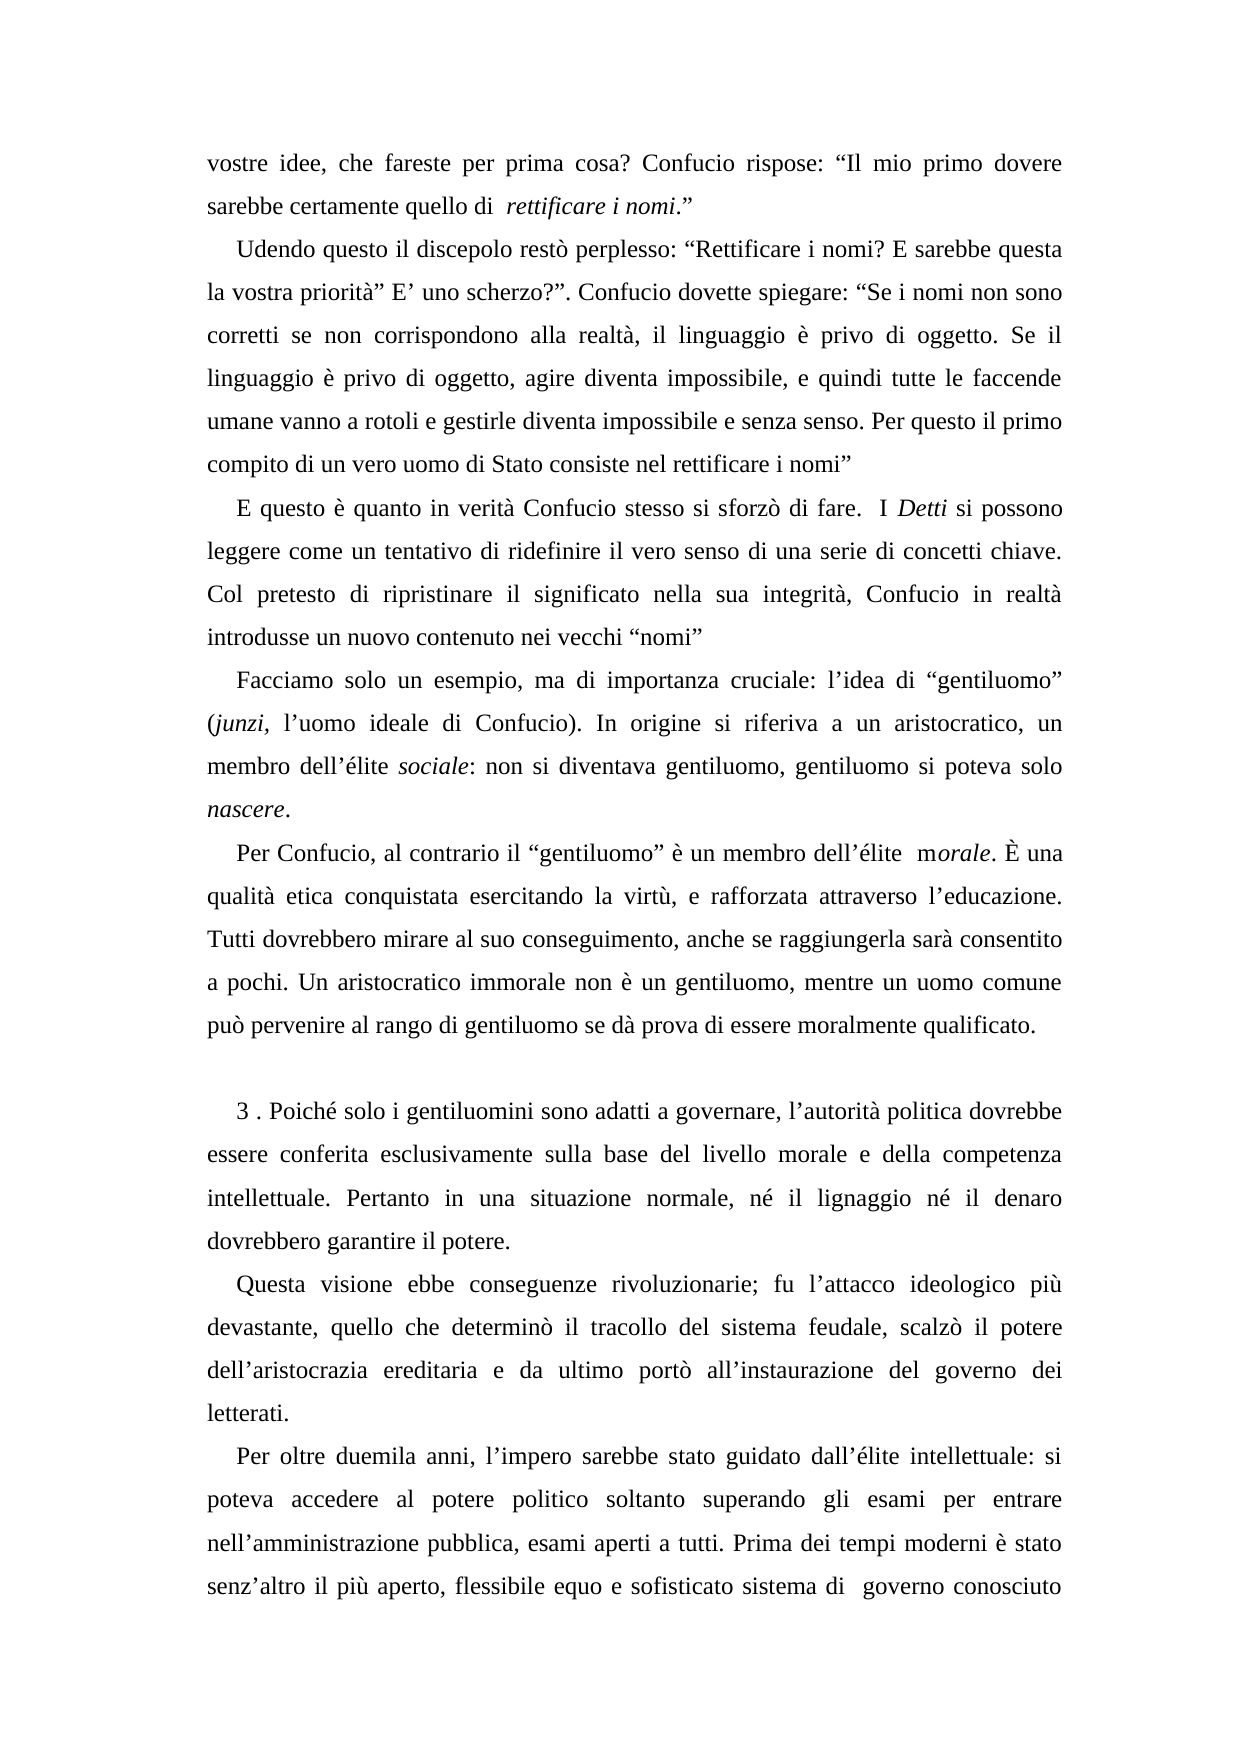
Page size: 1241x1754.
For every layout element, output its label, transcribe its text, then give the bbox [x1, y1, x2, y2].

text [207, 148, 1063, 219]
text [207, 1441, 1063, 1599]
text E questo è quanto in verità Confucio stesso si sforzò di fare. I Detti si possono leggere come un tentativo di ridefinire il vero senso di una serie di concetti chiave. Col pretesto di ripristinare il significato nella sua integrità, Confucio in realtà introdusse un nuovo contenuto nei vecchi “nomi” [207, 493, 1063, 651]
text 3 . Poiché solo i gentiluomini sono adatti a governare, l’autorità politica dovrebbe essere conferita esclusivamente sulla base del livello morale e della competenza intellettuale. Pertanto in una situazione normale, né il lignaggio né il denaro dovrebbero garantire il potere. [207, 1096, 1063, 1254]
text Per Confucio, al contrario il “gentiluomo” è un membro dell’élite morale. È una qualità etica conquistata esercitando la virtù, e rafforzata attraverso l’educazione. Tutti dovrebbero mirare al suo conseguimento, anche se raggiungerla sarà consentito a pochi. Un aristocratico immorale non è un gentiluomo, mentre un uomo comune può pervenire al rango di gentiluomo se dà prova di essere moralmente qualificato. [207, 838, 1063, 1039]
text Udendo questo il discepolo restò perplesso: “Rettificare i nomi? E sarebbe questa la vostra priorità” E’ uno scherzo?”. Confucio dovette spiegare: “Se i nomi non sono corretti se non corrispondono alla realtà, il linguaggio è privo di oggetto. Se il linguaggio è privo di oggetto, agire diventa impossibile, e quindi tutte le faccende umane vanno a rotoli e gestirle diventa impossibile e senza senso. Per questo il primo compito di un vero uomo di Stato consiste nel rettificare i nomi” [207, 234, 1063, 478]
text Questa visione ebbe conseguenze rivoluzionarie; fu l’attacco ideologico più devastante, quello che determinò il tracollo del sistema feudale, scalzò il potere dell’aristocrazia ereditaria e da ultimo portò all’instaurazione del governo dei letterati. [207, 1269, 1063, 1427]
text Facciamo solo un esempio, ma di importanza cruciale: l’idea di “gentiluomo” (junzi, l’uomo ideale di Confucio). In origine si riferiva a un aristocratico, un membro dell’élite sociale: non si diventava gentiluomo, gentiluomo si poteva solo nascere. [207, 665, 1063, 823]
